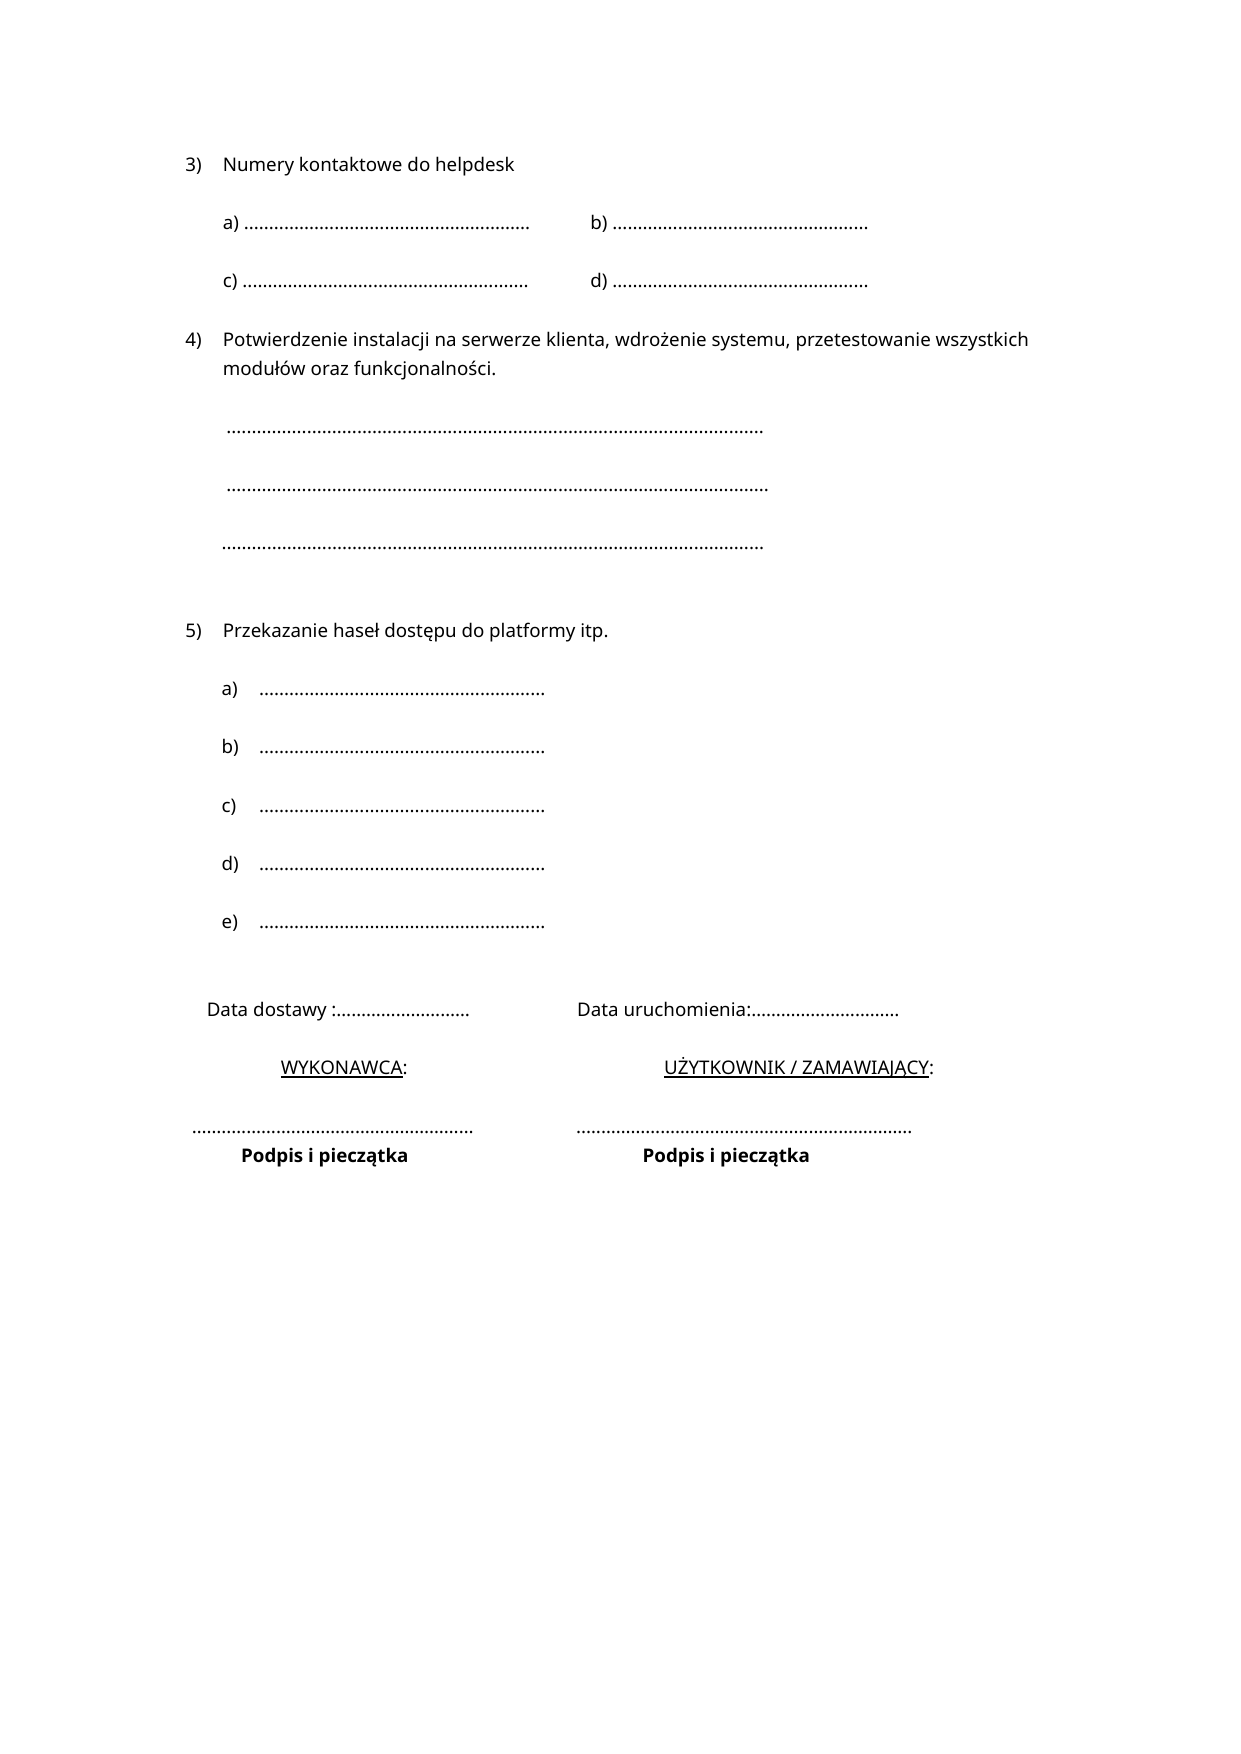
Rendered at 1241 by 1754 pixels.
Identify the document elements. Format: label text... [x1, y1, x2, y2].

list ......................................................... [221, 847, 1088, 876]
list Numery kontaktowe do helpdesk [185, 148, 1088, 177]
text WYKONAWCA: UŻYTKOWNIK / ZAMAWIAJĄCY: [221, 1051, 1088, 1081]
text ........................................................................................................... [207, 410, 1088, 439]
text Data dostawy :……………………… Data uruchomienia:………………………… [207, 993, 1088, 1022]
list Potwierdzenie instalacji na serwerze klienta, wdrożenie systemu, przetestowanie wszystkich modułów oraz funkcjonalności. [185, 323, 1088, 381]
text ............................................................................................................ [207, 468, 1088, 497]
list ......................................................... [221, 731, 1088, 760]
list a) ......................................................... b) ................................................... [223, 206, 1088, 235]
list ......................................................... [221, 672, 1088, 731]
text Podpis i pieczątka Podpis i pieczątka [221, 1139, 1088, 1168]
list ......................................................... [221, 789, 1088, 818]
text ……..………….……………………………… ..………………………………………………….…….. [148, 1110, 1088, 1139]
list ......................................................... [221, 906, 1088, 935]
text ............................................................................................................ [207, 526, 1088, 556]
list c) ......................................................... d) ................................................... [223, 264, 1088, 293]
list Przekazanie haseł dostępu do platformy itp. [185, 614, 1088, 643]
